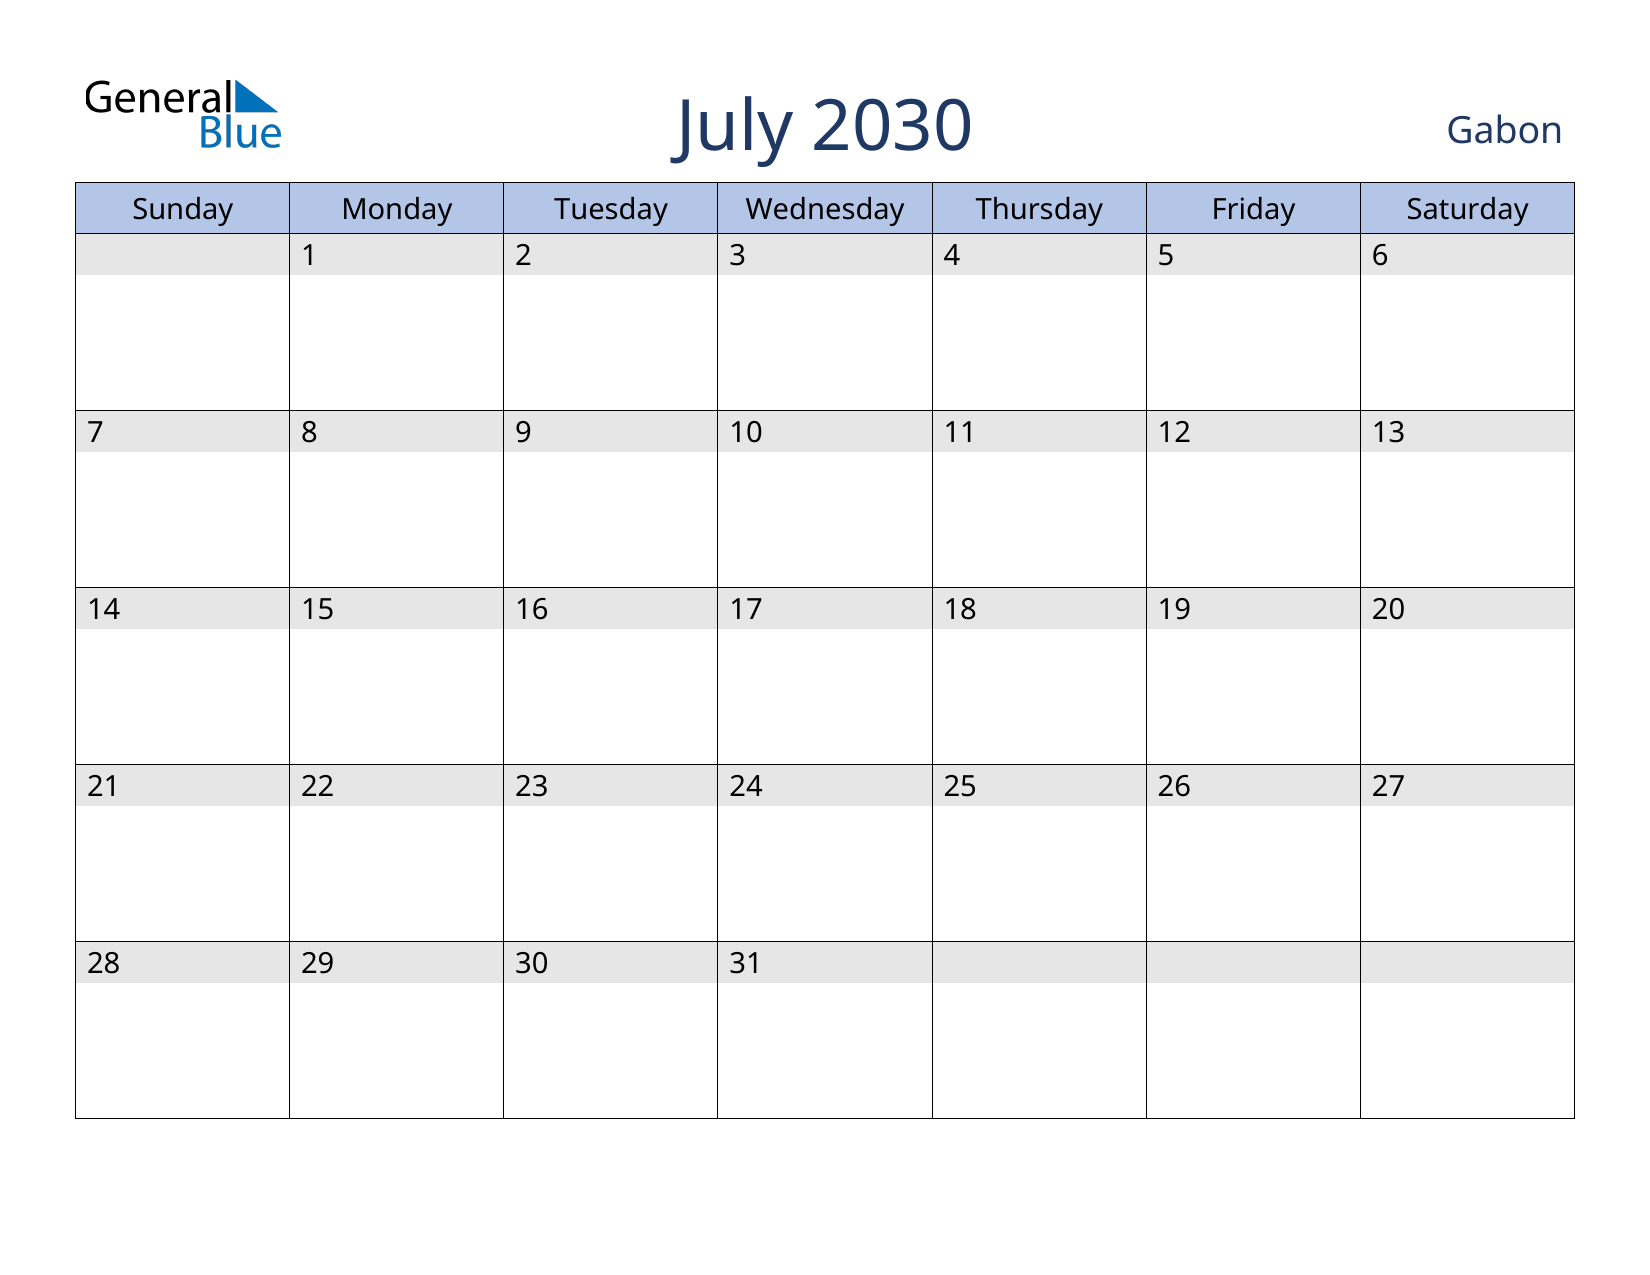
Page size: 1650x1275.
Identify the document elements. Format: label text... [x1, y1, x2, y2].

table_cell [76, 275, 289, 410]
table_cell [1361, 629, 1574, 764]
table_cell [718, 452, 932, 587]
table_cell 3 [718, 234, 932, 275]
table_cell 16 [504, 588, 717, 629]
table_cell 22 [290, 765, 503, 806]
table_cell 25 [933, 765, 1146, 806]
table_cell 1 [290, 234, 503, 275]
table_cell 9 [504, 411, 717, 452]
table_cell [718, 806, 932, 941]
table_cell 11 [933, 411, 1146, 452]
table_cell [290, 806, 503, 941]
table_cell [504, 275, 717, 410]
table_cell [1147, 275, 1360, 410]
table_cell 26 [1147, 765, 1360, 806]
table_cell [290, 452, 503, 587]
table_cell Saturday [1361, 183, 1574, 233]
table_cell [1147, 452, 1360, 587]
table_cell 27 [1361, 765, 1574, 806]
picture [86, 80, 281, 148]
table_cell [1361, 275, 1574, 410]
table_header [76, 75, 503, 182]
table_cell 23 [504, 765, 717, 806]
table_cell Wednesday [718, 183, 932, 233]
table_cell [1147, 806, 1360, 941]
table_cell [1147, 983, 1360, 1118]
table_cell 2 [504, 234, 717, 275]
table_cell [1147, 942, 1360, 983]
table_cell [76, 452, 289, 587]
table_cell [1361, 983, 1574, 1118]
table_cell 7 [76, 411, 289, 452]
table_cell [718, 629, 932, 764]
table_cell [504, 806, 717, 941]
table_cell 8 [290, 411, 503, 452]
table_header July 2030 [504, 75, 1146, 182]
table_cell 31 [718, 942, 932, 983]
table_cell [718, 275, 932, 410]
table_cell 13 [1361, 411, 1574, 452]
table_cell [933, 806, 1146, 941]
table_cell 20 [1361, 588, 1574, 629]
table_cell [290, 275, 503, 410]
table_cell Sunday [76, 183, 289, 233]
table_cell [1361, 806, 1574, 941]
table_cell 24 [718, 765, 932, 806]
table_cell [76, 234, 289, 275]
table_cell 17 [718, 588, 932, 629]
table_cell [933, 452, 1146, 587]
table_cell 14 [76, 588, 289, 629]
table_cell Thursday [933, 183, 1146, 233]
table_cell Tuesday [504, 183, 717, 233]
table_cell [76, 806, 289, 941]
table_cell 10 [718, 411, 932, 452]
table_cell [504, 452, 717, 587]
table_cell 15 [290, 588, 503, 629]
table_cell Monday [290, 183, 503, 233]
table_cell [290, 983, 503, 1118]
table_cell 12 [1147, 411, 1360, 452]
table_cell [1361, 942, 1574, 983]
table_cell Friday [1147, 183, 1360, 233]
table_cell 5 [1147, 234, 1360, 275]
table_cell [933, 983, 1146, 1118]
table_cell [1361, 452, 1574, 587]
table_cell [290, 629, 503, 764]
table_cell [718, 983, 932, 1118]
table_cell 28 [76, 942, 289, 983]
table_cell 21 [76, 765, 289, 806]
table_cell [504, 983, 717, 1118]
table_cell [933, 942, 1146, 983]
table_cell [504, 629, 717, 764]
table_header Gabon [1146, 75, 1574, 182]
table_cell [76, 983, 289, 1118]
table_cell 6 [1361, 234, 1574, 275]
table_cell 18 [933, 588, 1146, 629]
table_cell [933, 629, 1146, 764]
table_cell 29 [290, 942, 503, 983]
table_cell [933, 275, 1146, 410]
table_cell 4 [933, 234, 1146, 275]
table_cell 19 [1147, 588, 1360, 629]
table_cell 30 [504, 942, 717, 983]
table_cell [76, 629, 289, 764]
table_cell [1147, 629, 1360, 764]
